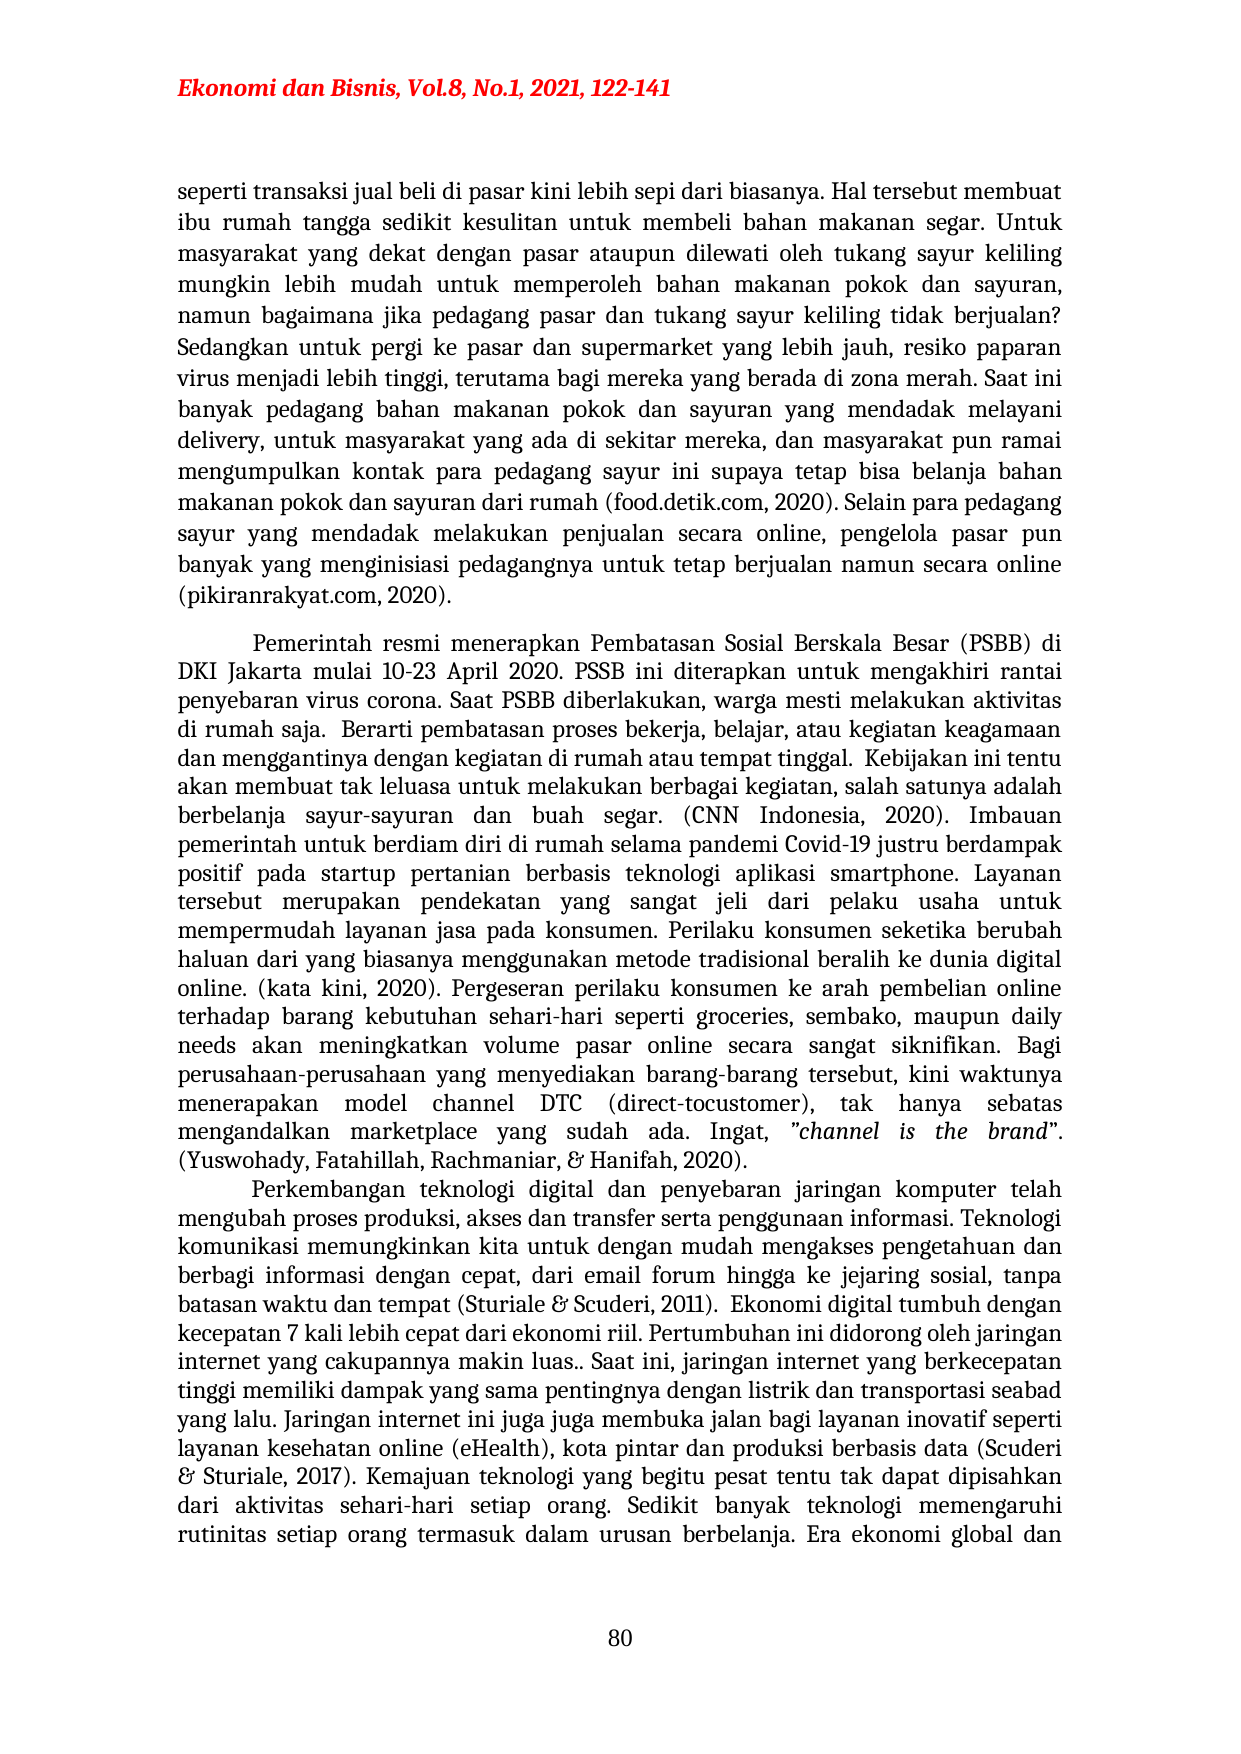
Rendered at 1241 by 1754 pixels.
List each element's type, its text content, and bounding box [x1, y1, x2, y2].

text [177, 177, 1063, 609]
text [177, 1175, 1063, 1548]
text Pemerintah resmi menerapkan Pembatasan Sosial Berskala Besar (PSBB) di DKI Jakarta mulai 10-23 April 2020. PSSB ini diterapkan untuk mengakhiri rantai penyebaran virus corona. Saat PSBB diberlakukan, warga mesti melakukan aktivitas di rumah saja. Berarti pembatasan proses bekerja, belajar, atau kegiatan keagamaan dan menggantinya dengan kegiatan di rumah atau tempat tinggal. Kebijakan ini tentu akan membuat tak leluasa untuk melakukan berbagai kegiatan, salah satunya adalah berbelanja sayur-sayuran dan buah segar. (CNN Indonesia, 2020). Imbauan pemerintah untuk berdiam diri di rumah selama pandemi Covid-19 justru berdampak positif pada startup pertanian berbasis teknologi aplikasi smartphone. Layanan tersebut merupakan pendekatan yang sangat jeli dari pelaku usaha untuk mempermudah layanan jasa pada konsumen. Perilaku konsumen seketika berubah haluan dari yang biasanya menggunakan metode tradisional beralih ke dunia digital online. (kata kini, 2020). Pergeseran perilaku konsumen ke arah pembelian online terhadap barang kebutuhan sehari-hari seperti groceries, sembako, maupun daily needs akan meningkatkan volume pasar online secara sangat siknifikan. Bagi perusahaan-perusahaan yang menyediakan barang-barang tersebut, kini waktunya menerapakan model channel DTC (direct-tocustomer), tak hanya sebatas mengandalkan marketplace yang sudah ada. Ingat, ”channel is the brand”. (Yuswohady, Fatahillah, Rachmaniar, & Hanifah, 2020). [177, 628, 1063, 1175]
